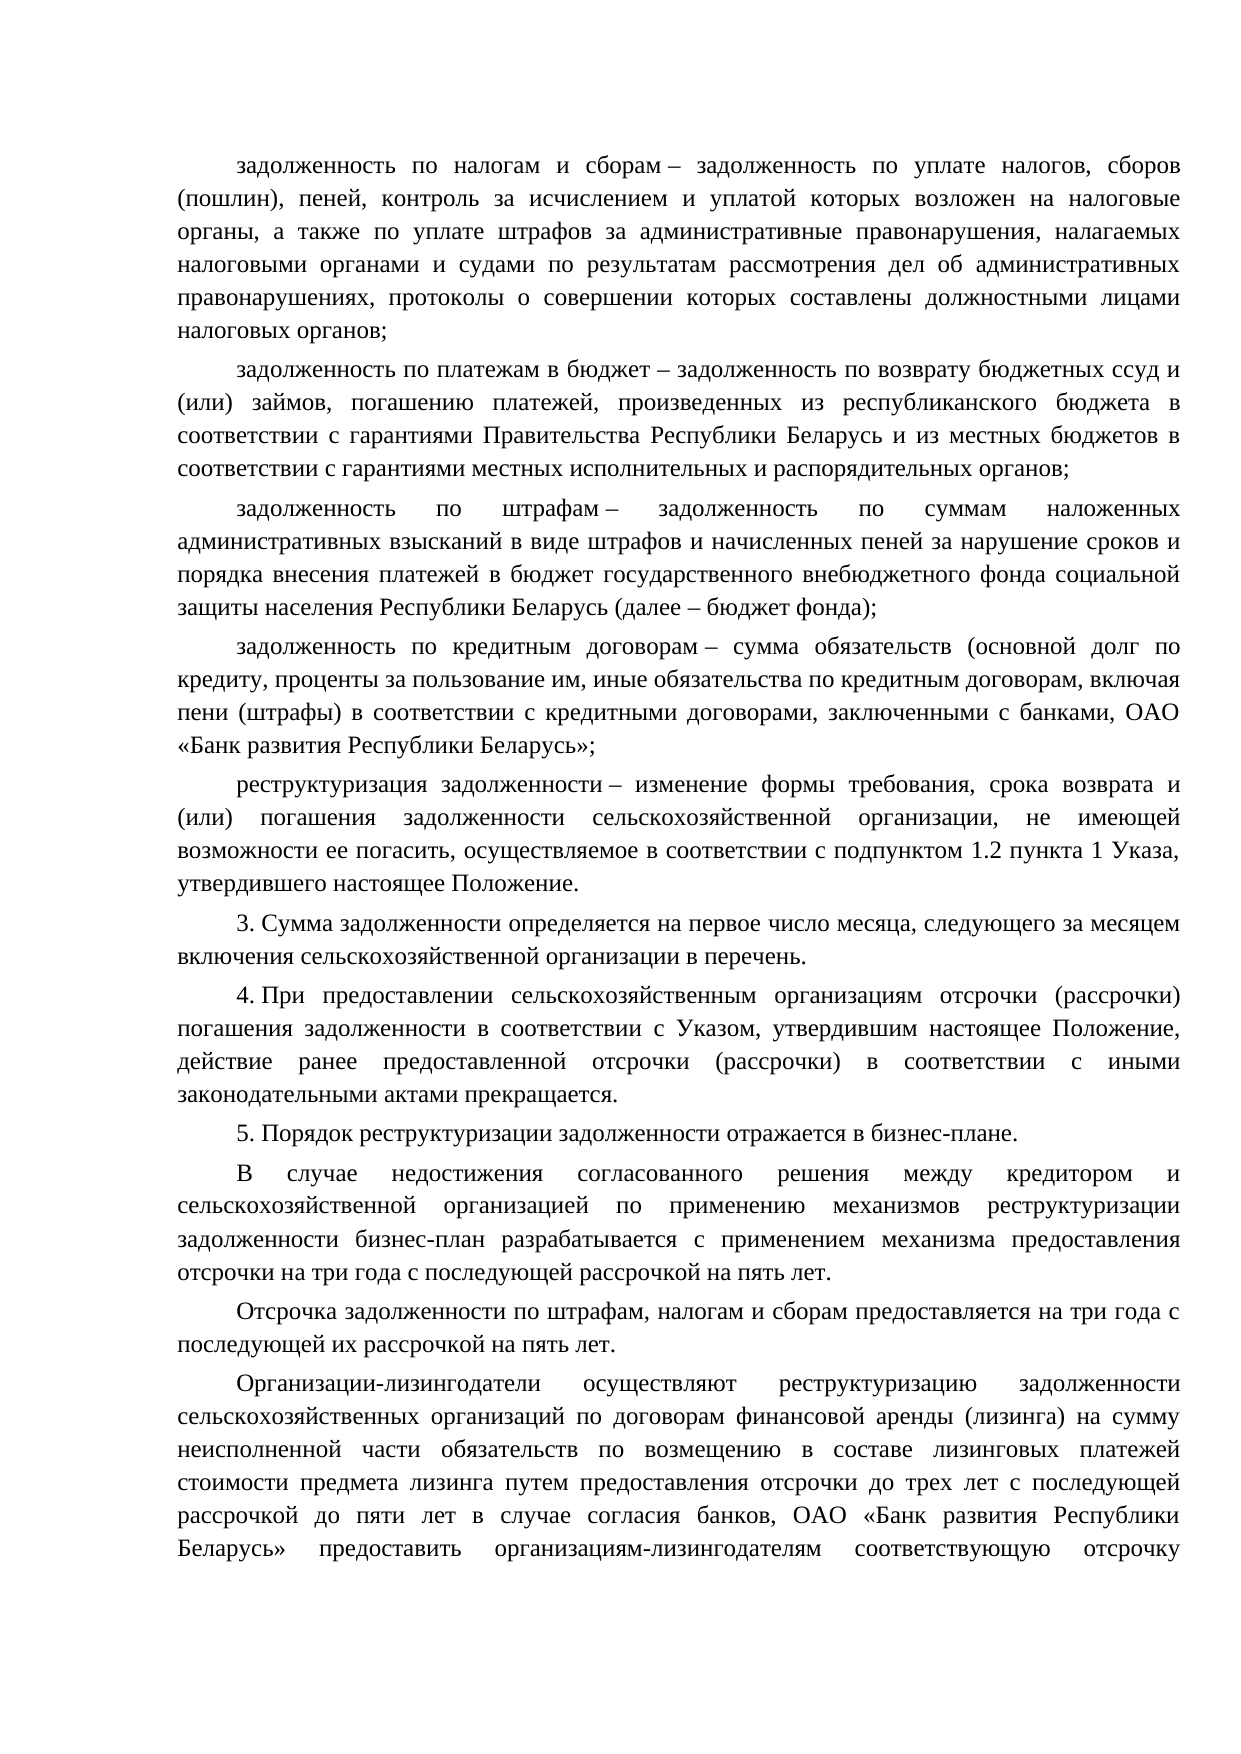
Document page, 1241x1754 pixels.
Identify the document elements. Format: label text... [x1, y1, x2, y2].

text 4. При предоставлении сельскохозяйственным организациям отсрочки (рассрочки) погашения задолженности в соответствии с Указом, утвердившим настоящее Положение, действие ранее предоставленной отсрочки (рассрочки) в соответствии с иными законодательными актами прекращается. [177, 980, 1181, 1108]
text задолженность по платежам в бюджет – задолженность по возврату бюджетных ссуд и (или) займов, погашению платежей, произведенных из республиканского бюджета в соответствии с гарантиями Правительства Республики Беларусь и из местных бюджетов в соответствии с гарантиями местных исполнительных и распорядительных органов; [177, 354, 1181, 482]
text задолженность по штрафам – задолженность по суммам наложенных административных взысканий в виде штрафов и начисленных пеней за нарушение сроков и порядка внесения платежей в бюджет государственного внебюджетного фонда социальной защиты населения Республики Беларусь (далее – бюджет фонда); [177, 493, 1181, 621]
text задолженность по кредитным договорам – сумма обязательств (основной долг по кредиту, проценты за пользование им, иные обязательства по кредитным договорам, включая пени (штрафы) в соответствии с кредитными договорами, заключенными с банками, ОАО «Банк развития Республики Беларусь»; [177, 631, 1181, 759]
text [177, 1368, 1181, 1562]
text В случае недостижения согласованного решения между кредитором и сельскохозяйственной организацией по применению механизмов реструктуризации задолженности бизнес-план разрабатывается с применением механизма предоставления отсрочки на три года с последующей рассрочкой на пять лет. [177, 1158, 1181, 1285]
text задолженность по налогам и сборам – задолженность по уплате налогов, сборов (пошлин), пеней, контроль за исчислением и уплатой которых возложен на налоговые органы, а также по уплате штрафов за административные правонарушения, налагаемых налоговыми органами и судами по результатам рассмотрения дел об административных правонарушениях, протоколы о совершении которых составлены должностными лицами налоговых органов; [177, 150, 1181, 344]
text Отсрочка задолженности по штрафам, налогам и сборам предоставляется на три года с последующей их рассрочкой на пять лет. [177, 1296, 1181, 1358]
text реструктуризация задолженности – изменение формы требования, срока возврата и (или) погашения задолженности сельскохозяйственной организации, не имеющей возможности ее погасить, осуществляемое в соответствии с подпунктом 1.2 пункта 1 Указа, утвердившего настоящее Положение. [177, 769, 1181, 897]
text 5. Порядок реструктуризации задолженности отражается в бизнес-плане. [177, 1118, 1181, 1147]
text 3. Сумма задолженности определяется на первое число месяца, следующего за месяцем включения сельскохозяйственной организации в перечень. [177, 908, 1181, 969]
